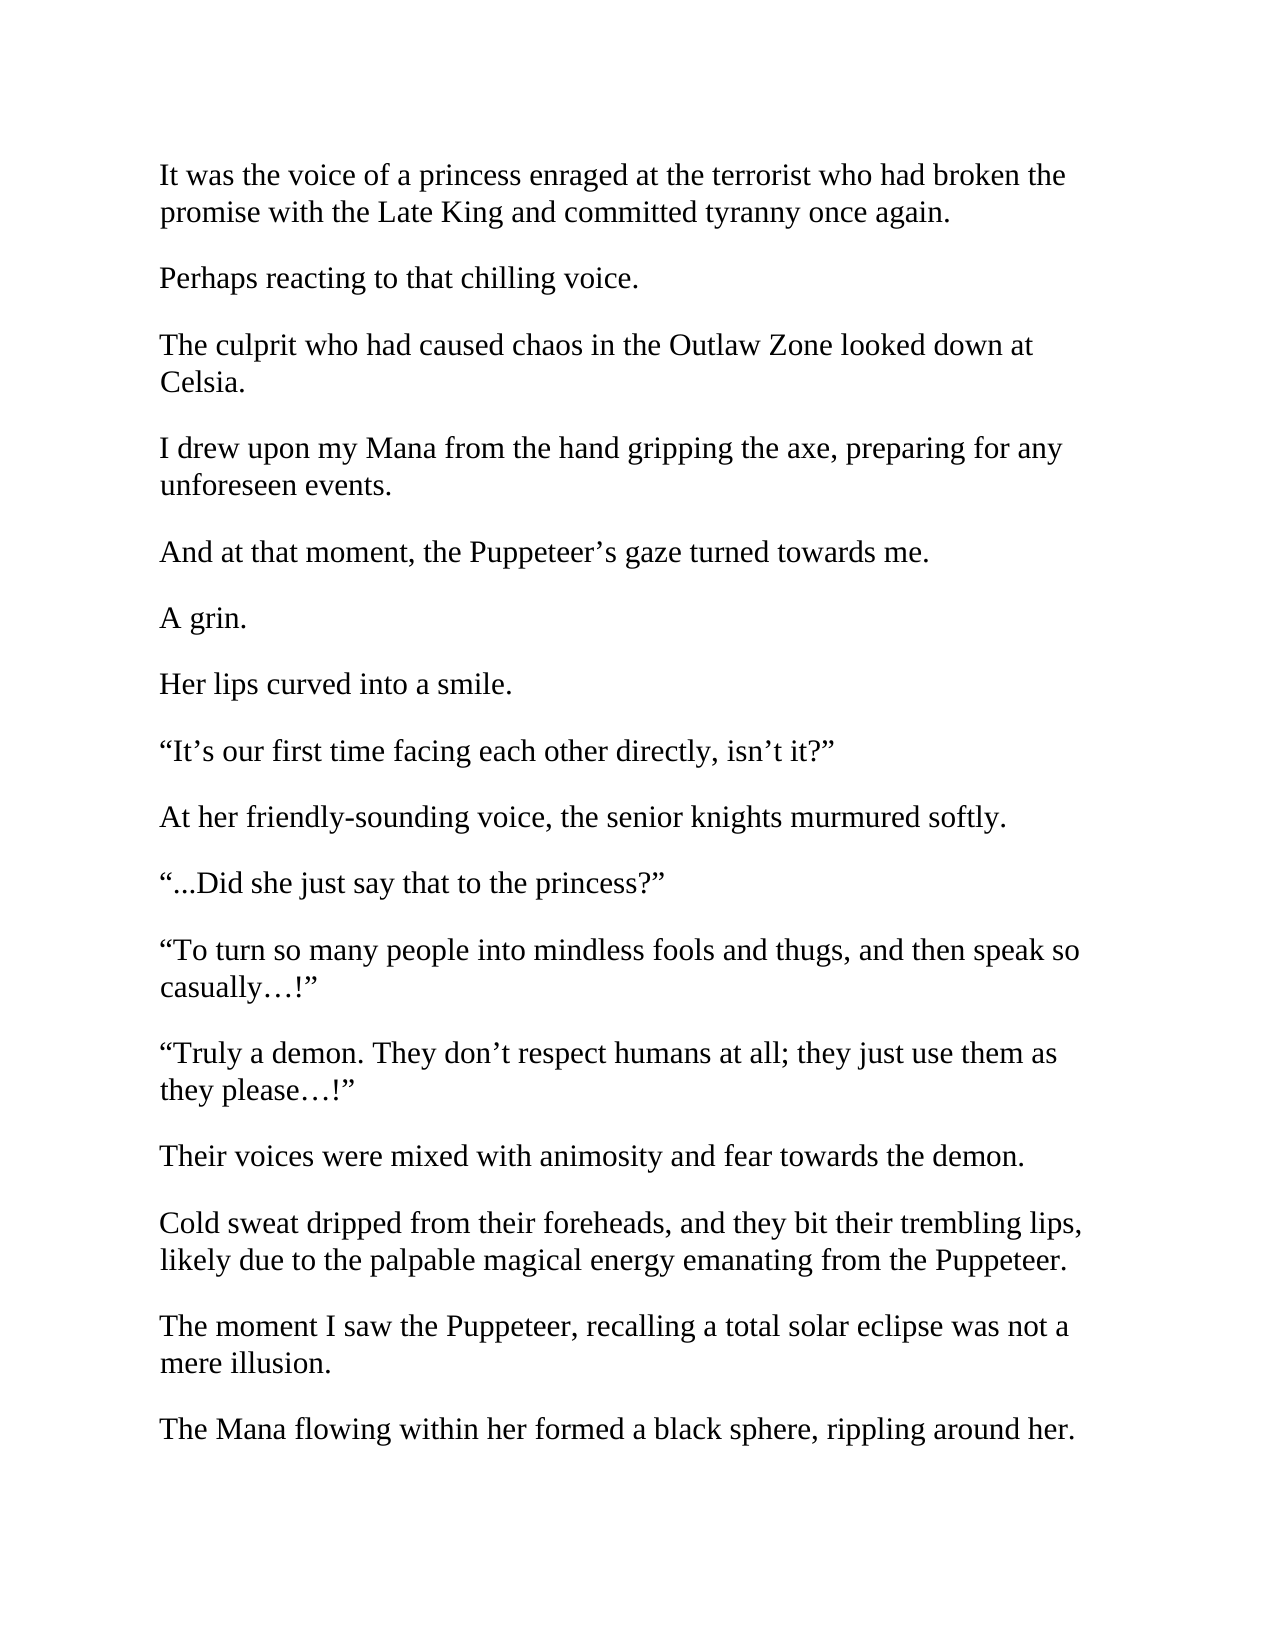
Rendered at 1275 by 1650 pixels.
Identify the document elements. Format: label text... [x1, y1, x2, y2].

text Her lips curved into a smile. [159, 666, 1113, 701]
text And at that moment, the Puppeteer’s gaze turned towards me. [159, 533, 1113, 569]
text It was the voice of a princess enraged at the terrorist who had broken the promise with the Late King and committed tyranny once again. [159, 156, 1113, 229]
text I drew upon my Mana from the hand gripping the axe, preparing for any unforeseen events. [159, 429, 1113, 502]
text Cold sweat dripped from their foreheads, and they bit their trembling lips, likely due to the palpable magical energy emanating from the Puppeteer. [159, 1204, 1113, 1277]
text The Mana flowing within her formed a black sphere, rippling around her. [159, 1411, 1113, 1447]
text “Truly a demon. They don’t respect humans at all; they just use them as they please…!” [159, 1034, 1113, 1107]
text “It’s our first time facing each other directly, isn’t it?” [159, 732, 1113, 768]
text “...Did she just say that to the princess?” [159, 864, 1113, 901]
text Perhaps reacting to that chilling voice. [159, 260, 1113, 296]
text A grin. [159, 599, 1113, 635]
text The culprit who had caused chaos in the Outlaw Zone looked down at Celsia. [159, 326, 1113, 399]
text “To turn so many people into mindless fools and thugs, and then speak so casually…!” [159, 931, 1113, 1004]
text The moment I saw the Puppeteer, recalling a total solar eclipse was not a mere illusion. [159, 1307, 1113, 1380]
text At her friendly-sounding voice, the senior knights murmured softly. [159, 798, 1113, 834]
text Their voices were mixed with animosity and fear towards the demon. [159, 1138, 1113, 1173]
